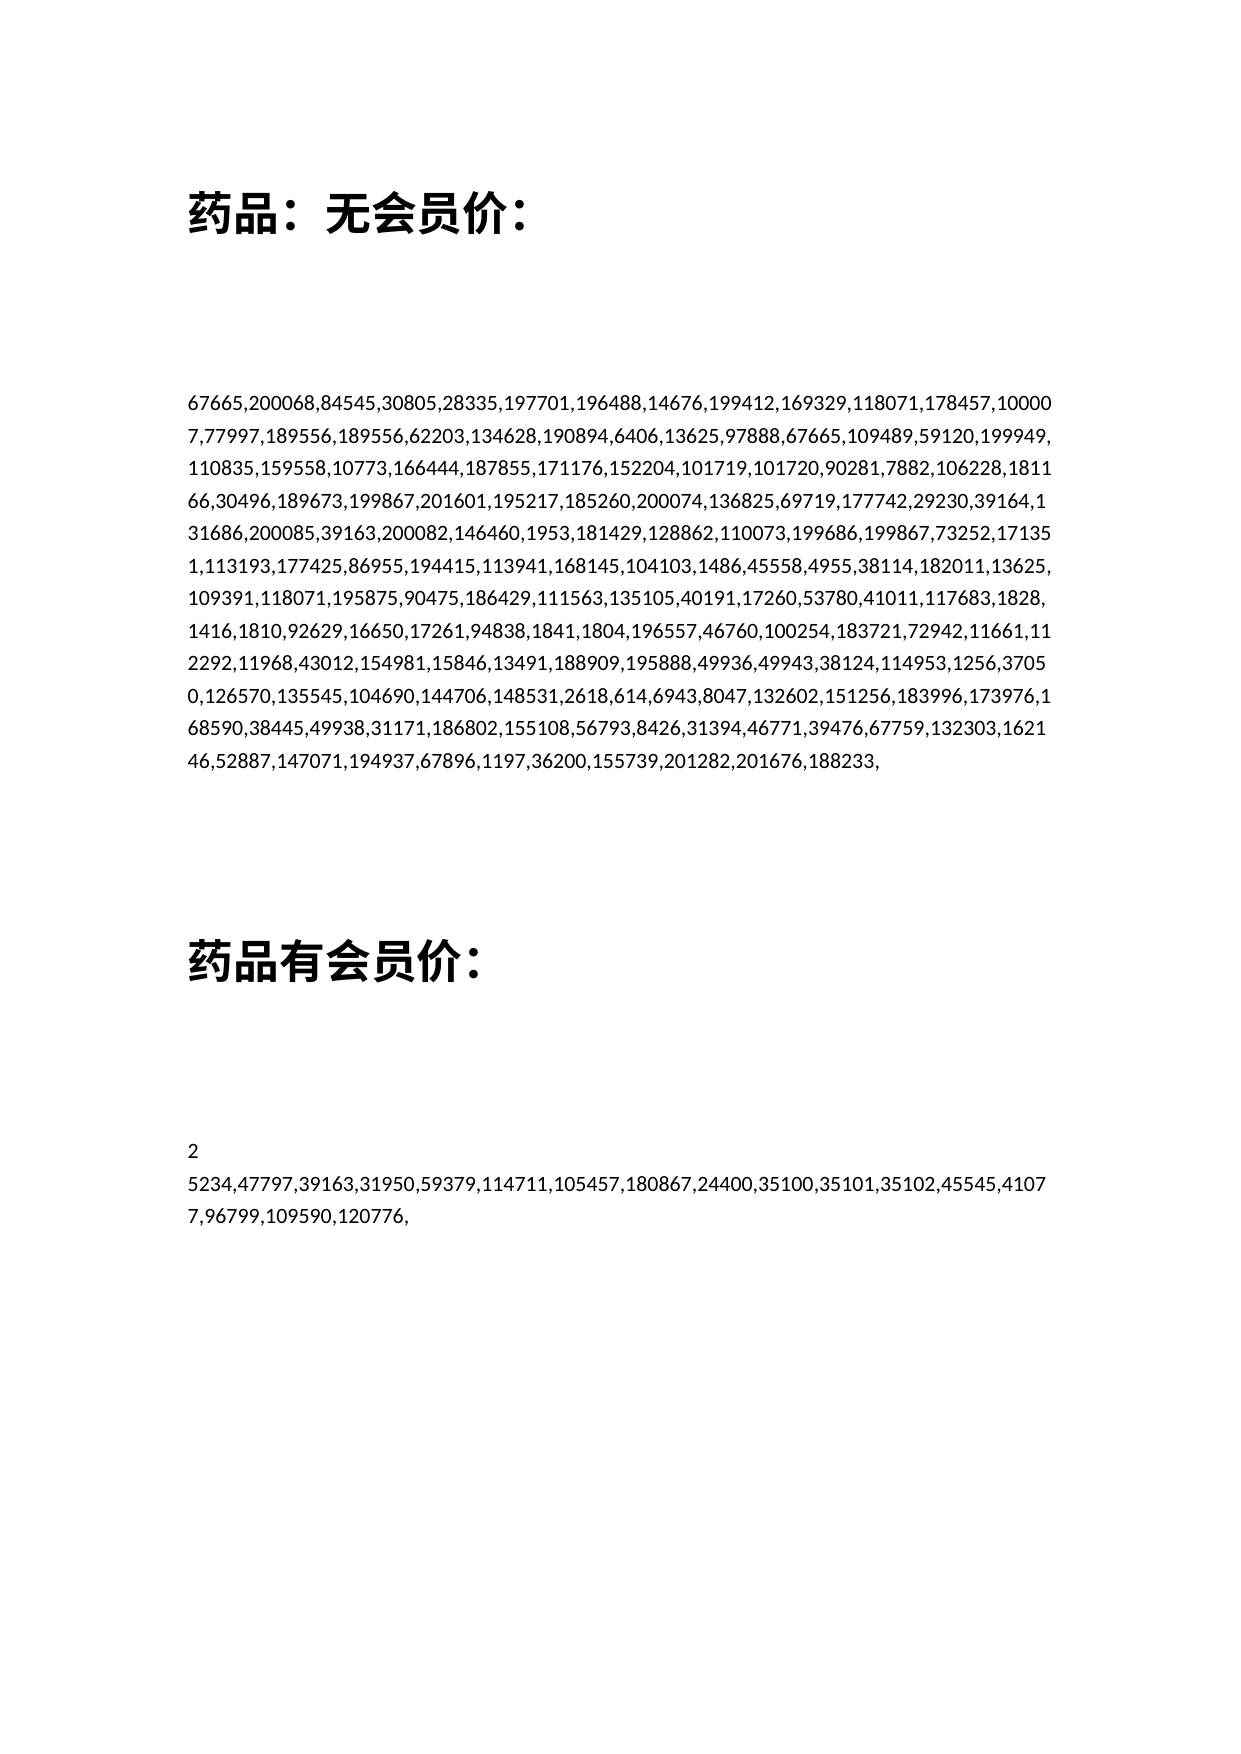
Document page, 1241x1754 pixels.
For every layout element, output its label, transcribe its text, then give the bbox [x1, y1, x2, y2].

text 25234,47797,39163,31950,59379,114711,105457,180867,24400,35100,35101,35102,45545,41077,96799,109590,120776, [187, 1134, 1053, 1232]
subtitle 药品：无会员价： [187, 162, 1053, 259]
text 67665,200068,84545,30805,28335,197701,196488,14676,199412,169329,118071,178457,100007,77997,189556,189556,62203,134628,190894,6406,13625,97888,67665,109489,59120,199949,110835,159558,10773,166444,187855,171176,152204,101719,101720,90281,7882,106228,181166,30496,189673,199867,201601,195217,185260,200074,136825,69719,177742,29230,39164,131686,200085,39163,200082,146460,1953,181429,128862,110073,199686,199867,73252,171351,113193,177425,86955,194415,113941,168145,104103,1486,45558,4955,38114,182011,13625,109391,118071,195875,90475,186429,111563,135105,40191,17260,53780,41011,117683,1828,1416,1810,92629,16650,17261,94838,1841,1804,196557,46760,100254,183721,72942,11661,112292,11968,43012,154981,15846,13491,188909,195888,49936,49943,38124,114953,1256,37050,126570,135545,104690,144706,148531,2618,614,6943,8047,132602,151256,183996,173976,168590,38445,49938,31171,186802,155108,56793,8426,31394,46771,39476,67759,132303,162146,52887,147071,194937,67896,1197,36200,155739,201282,201676,188233, [187, 387, 1053, 777]
subtitle 药品有会员价： [187, 909, 1053, 1007]
